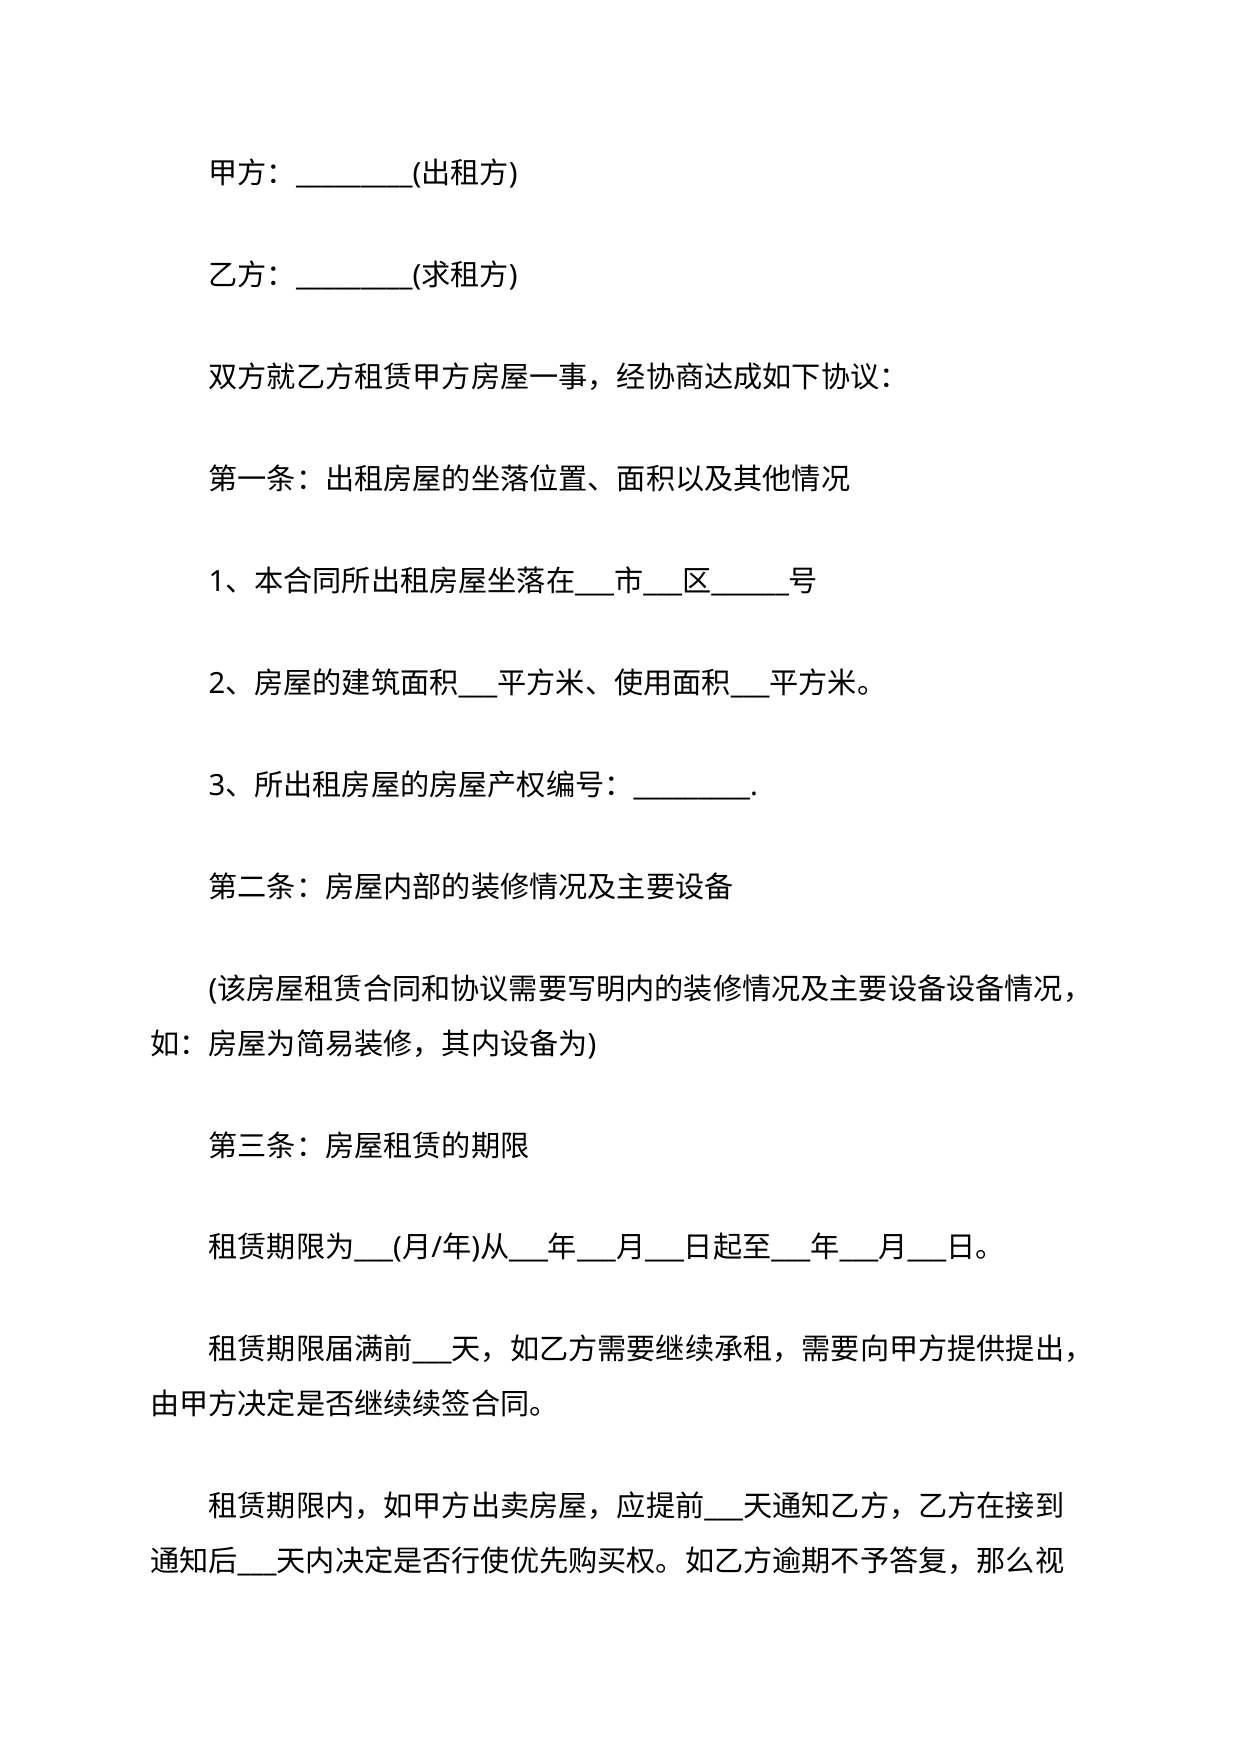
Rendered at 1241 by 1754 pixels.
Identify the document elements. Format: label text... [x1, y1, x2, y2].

text 租赁期限为___(月/年)从___年___月___日起至___年___月___日。 [150, 1224, 1090, 1266]
text 乙方：_________(求租方) [150, 252, 1090, 294]
text 第一条：出租房屋的坐落位置、面积以及其他情况 [150, 456, 1090, 498]
text 2、房屋的建筑面积___平方米、使用面积___平方米。 [150, 659, 1090, 702]
text 1、本合同所出租房屋坐落在___市___区______号 [150, 557, 1090, 600]
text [150, 1483, 1090, 1580]
text 第三条：房屋租赁的期限 [150, 1122, 1090, 1164]
text 第二条：房屋内部的装修情况及主要设备 [150, 863, 1090, 906]
text 租赁期限届满前___天，如乙方需要继续承租，需要向甲方提供提出，由甲方决定是否继续续签合同。 [150, 1326, 1090, 1423]
text 3、所出租房屋的房屋产权编号：_________. [150, 761, 1090, 804]
text 双方就乙方租赁甲方房屋一事，经协商达成如下协议： [150, 354, 1090, 396]
text (该房屋租赁合同和协议需要写明内的装修情况及主要设备设备情况，如：房屋为简易装修，其内设备为) [150, 965, 1090, 1063]
text 甲方：_________(出租方) [150, 150, 1090, 192]
